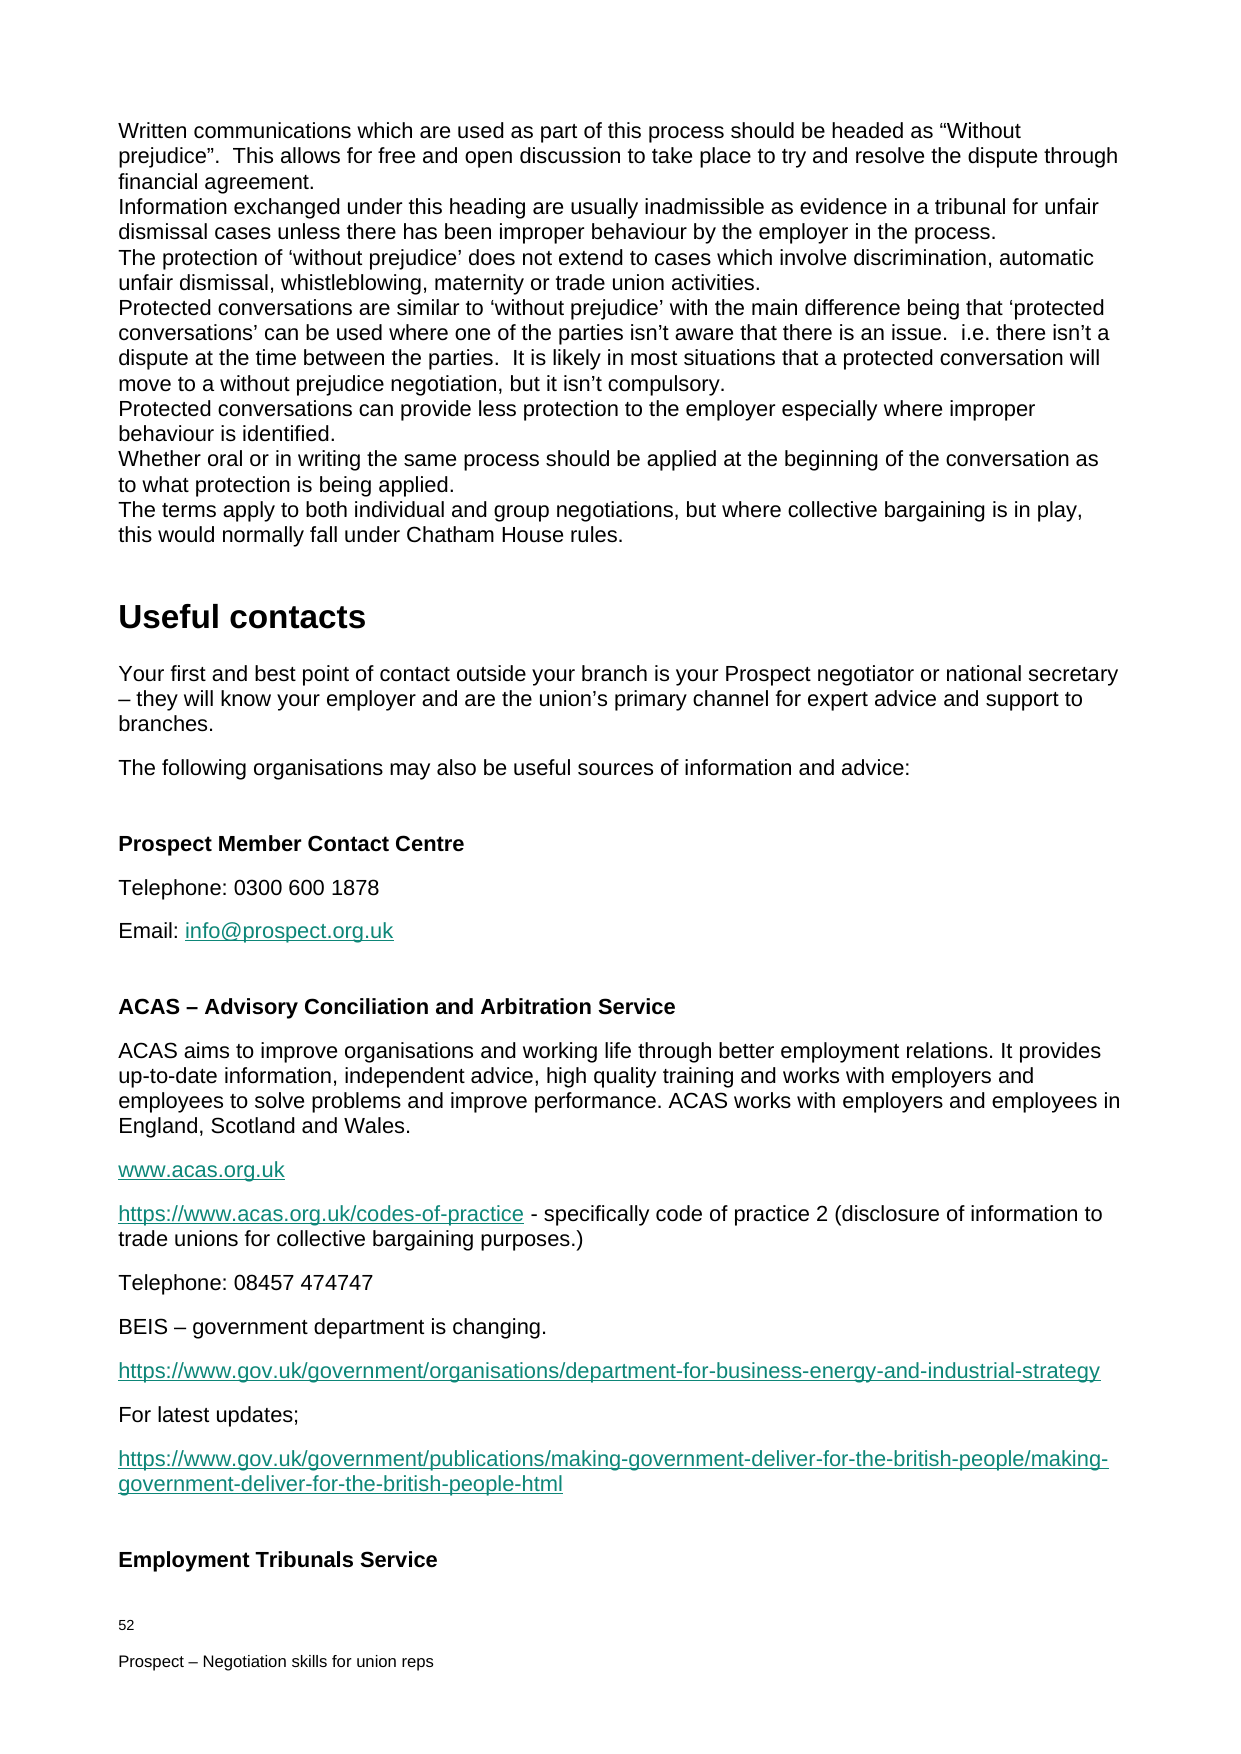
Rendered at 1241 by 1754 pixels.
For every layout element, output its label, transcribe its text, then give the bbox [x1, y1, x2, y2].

text Written communications which are used as part of this process should be headed as “Without prejudice”. This allows for free and open discussion to take place to try and resolve the dispute through financial agreement. [118, 118, 1122, 194]
text https://www.acas.org.uk/codes-of-practice - specifically code of practice 2 (disclosure of information to trade unions for collective bargaining purposes.) [118, 1201, 1122, 1251]
text Telephone: 08457 474747 [118, 1270, 1122, 1295]
text Protected conversations can provide less protection to the employer especially where improper behaviour is identified. [118, 396, 1122, 446]
text https://www.gov.uk/government/publications/making-government-deliver-for-the-british-people/making-government-deliver-for-the-british-people-html [118, 1446, 1122, 1496]
text Protected conversations are similar to ‘without prejudice’ with the main difference being that ‘protected conversations’ can be used where one of the parties isn’t aware that there is an issue. i.e. there isn’t a dispute at the time between the parties. It is likely in most situations that a protected conversation will move to a without prejudice negotiation, but it isn’t compulsory. [118, 295, 1122, 396]
text Information exchanged under this heading are usually inadmissible as evidence in a tribunal for unfair dismissal cases unless there has been improper behaviour by the employer in the process. [118, 194, 1122, 244]
subtitle Useful contacts [118, 597, 1122, 636]
text https://www.gov.uk/government/organisations/department-for-business-energy-and-industrial-strategy [118, 1358, 1122, 1383]
text The terms apply to both individual and group negotiations, but where collective bargaining is in play, this would normally fall under Chatham House rules. [118, 497, 1122, 547]
text Telephone: 0300 600 1878 [118, 874, 1122, 899]
text www.acas.org.uk [118, 1157, 1122, 1182]
text The following organisations may also be useful sources of information and advice: [118, 755, 1122, 780]
text Whether oral or in writing the same process should be applied at the beginning of the conversation as to what protection is being applied. [118, 446, 1122, 497]
text The protection of ‘without prejudice’ does not extend to cases which involve discrimination, automatic unfair dismissal, whistleblowing, maternity or trade union activities. [118, 244, 1122, 295]
text ACAS – Advisory Conciliation and Arbitration Service [118, 993, 1122, 1019]
text Your first and best point of contact outside your branch is your Prospect negotiator or national secretary – they will know your employer and are the union’s primary channel for expert advice and support to branches. [118, 661, 1122, 736]
text For latest updates; [118, 1402, 1122, 1427]
text BEIS – government department is changing. [118, 1314, 1122, 1339]
text Email: info@prospect.org.uk [118, 918, 1122, 943]
text Prospect Member Contact Centre [118, 830, 1122, 856]
text Employment Tribunals Service [118, 1546, 1122, 1572]
text ACAS aims to improve organisations and working life through better employment relations. It provides up-to-date information, independent advice, high quality training and works with employers and employees to solve problems and improve performance. ACAS works with employers and employees in England, Scotland and Wales. [118, 1037, 1122, 1138]
